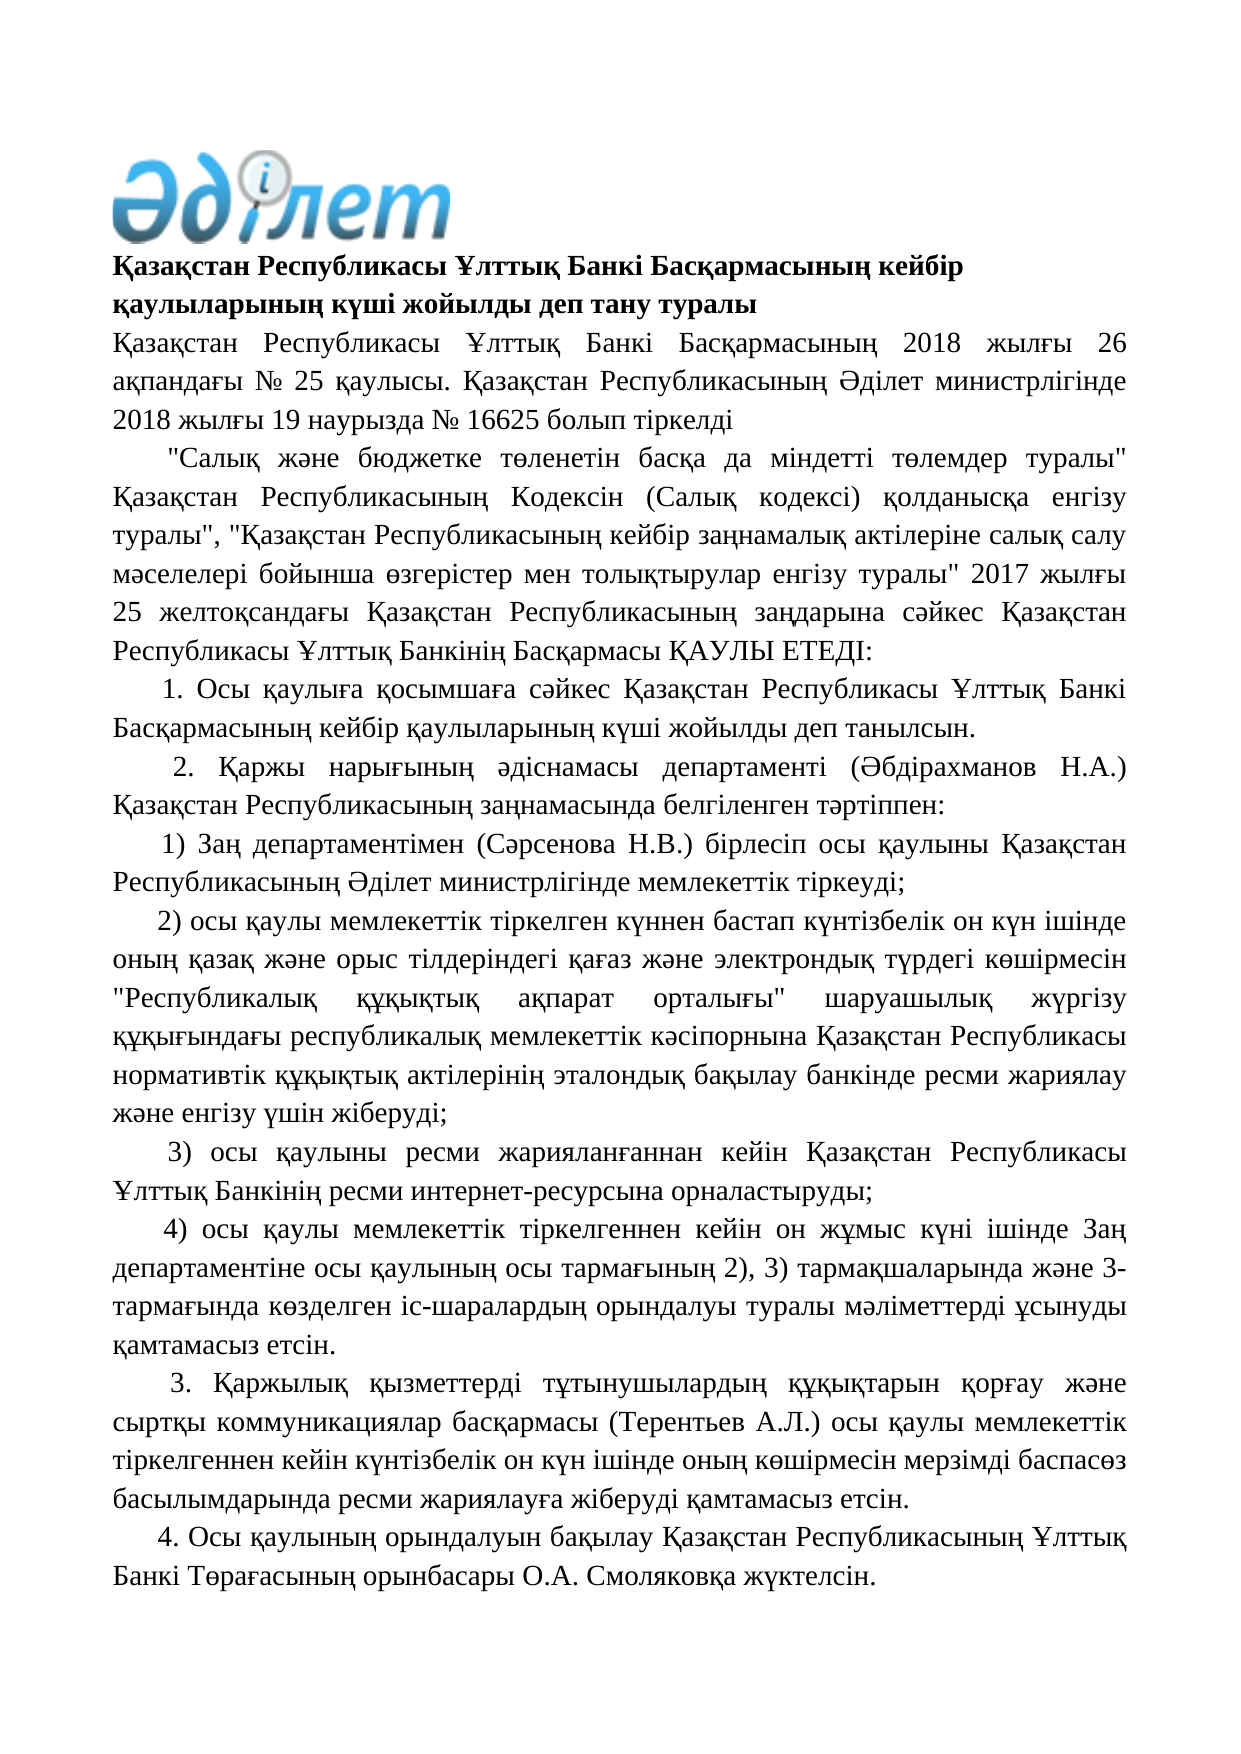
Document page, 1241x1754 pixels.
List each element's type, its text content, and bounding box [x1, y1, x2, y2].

text 2) осы қаулы мемлекеттік тіркелген күннен бастап күнтізбелік он күн ішінде оның қазақ және орыс тілдеріндегі қағаз және электрондық түрдегі көшірмесін "Республикалық құқықтық ақпарат орталығы" шаруашылық жүргізу құқығындағы республикалық мемлекеттік кәсіпорнына Қазақстан Республикасы нормативтік құқықтық актілерінің эталондық бақылау банкінде ресми жариялау және енгізу үшін жіберуді; [112, 903, 1128, 1129]
text 4. Осы қаулының орындалуын бақылау Қазақстан Республикасының Ұлттық Банкі Төрағасының орынбасары О.А. Смоляковқа жүктелсін. [112, 1519, 1128, 1592]
text 4) осы қаулы мемлекеттік тіркелгеннен кейін он жұмыс күні ішінде Заң департаментіне осы қаулының осы тармағының 2), 3) тармақшаларында және 3-тармағында көзделген іс-шаралардың орындалуы туралы мәліметтерді ұсынуды қамтамасыз етсін. [112, 1211, 1128, 1360]
text 2. Қаржы нарығының әдіснамасы департаменті (Әбдірахманов Н.А.) Қазақстан Республикасының заңнамасында белгіленген тәртіппен: [112, 749, 1128, 821]
text 1. Осы қаулыға қосымшаға сәйкес Қазақстан Республикасы Ұлттық Банкі Басқармасының кейбір қаулыларының күші жойылды деп танылсын. [112, 672, 1128, 744]
text Қазақстан Республикасы Ұлттық Банкі Басқармасының 2018 жылғы 26 ақпандағы № 25 қаулысы. Қазақстан Республикасының Әділет министрлігінде 2018 жылғы 19 наурызда № 16625 болып тіркелді [112, 325, 1128, 435]
text "Салық және бюджетке төленетін басқа да міндетті төлемдер туралы" Қазақстан Республикасының Кодексін (Салық кодексі) қолданысқа енгізу туралы", "Қазақстан Республикасының кейбір заңнамалық актілеріне салық салу мәселелері бойынша өзгерістер мен толықтырулар енгізу туралы" 2017 жылғы 25 желтоқсандағы Қазақстан Республикасының заңдарына сәйкес Қазақстан Республикасы Ұлттық Банкінің Басқармасы ҚАУЛЫ ЕТЕДІ: [112, 440, 1128, 667]
text 3. Қаржылық қызметтерді тұтынушылардың құқықтарын қорғау және сыртқы коммуникациялар басқармасы (Терентьев А.Л.) осы қаулы мемлекеттік тіркелгеннен кейін күнтізбелік он күн ішінде оның көшірмесін мерзімді баспасөз басылымдарында ресми жариялауға жіберуді қамтамасыз етсін. [112, 1365, 1128, 1514]
text 1) Заң департаментімен (Сәрсенова Н.В.) бірлесіп осы қаулыны Қазақстан Республикасының Әділет министрлігінде мемлекеттік тіркеуді; [112, 826, 1128, 898]
picture [112, 150, 451, 244]
text Қазақстан Республикасы Ұлттық Банкі Басқармасының кейбір қаулыларының күші жойылды деп тану туралы [112, 248, 1128, 320]
text 3) осы қаулыны ресми жарияланғаннан кейін Қазақстан Республикасы Ұлттық Банкінің ресми интернет-ресурсына орналастыруды; [112, 1134, 1128, 1206]
